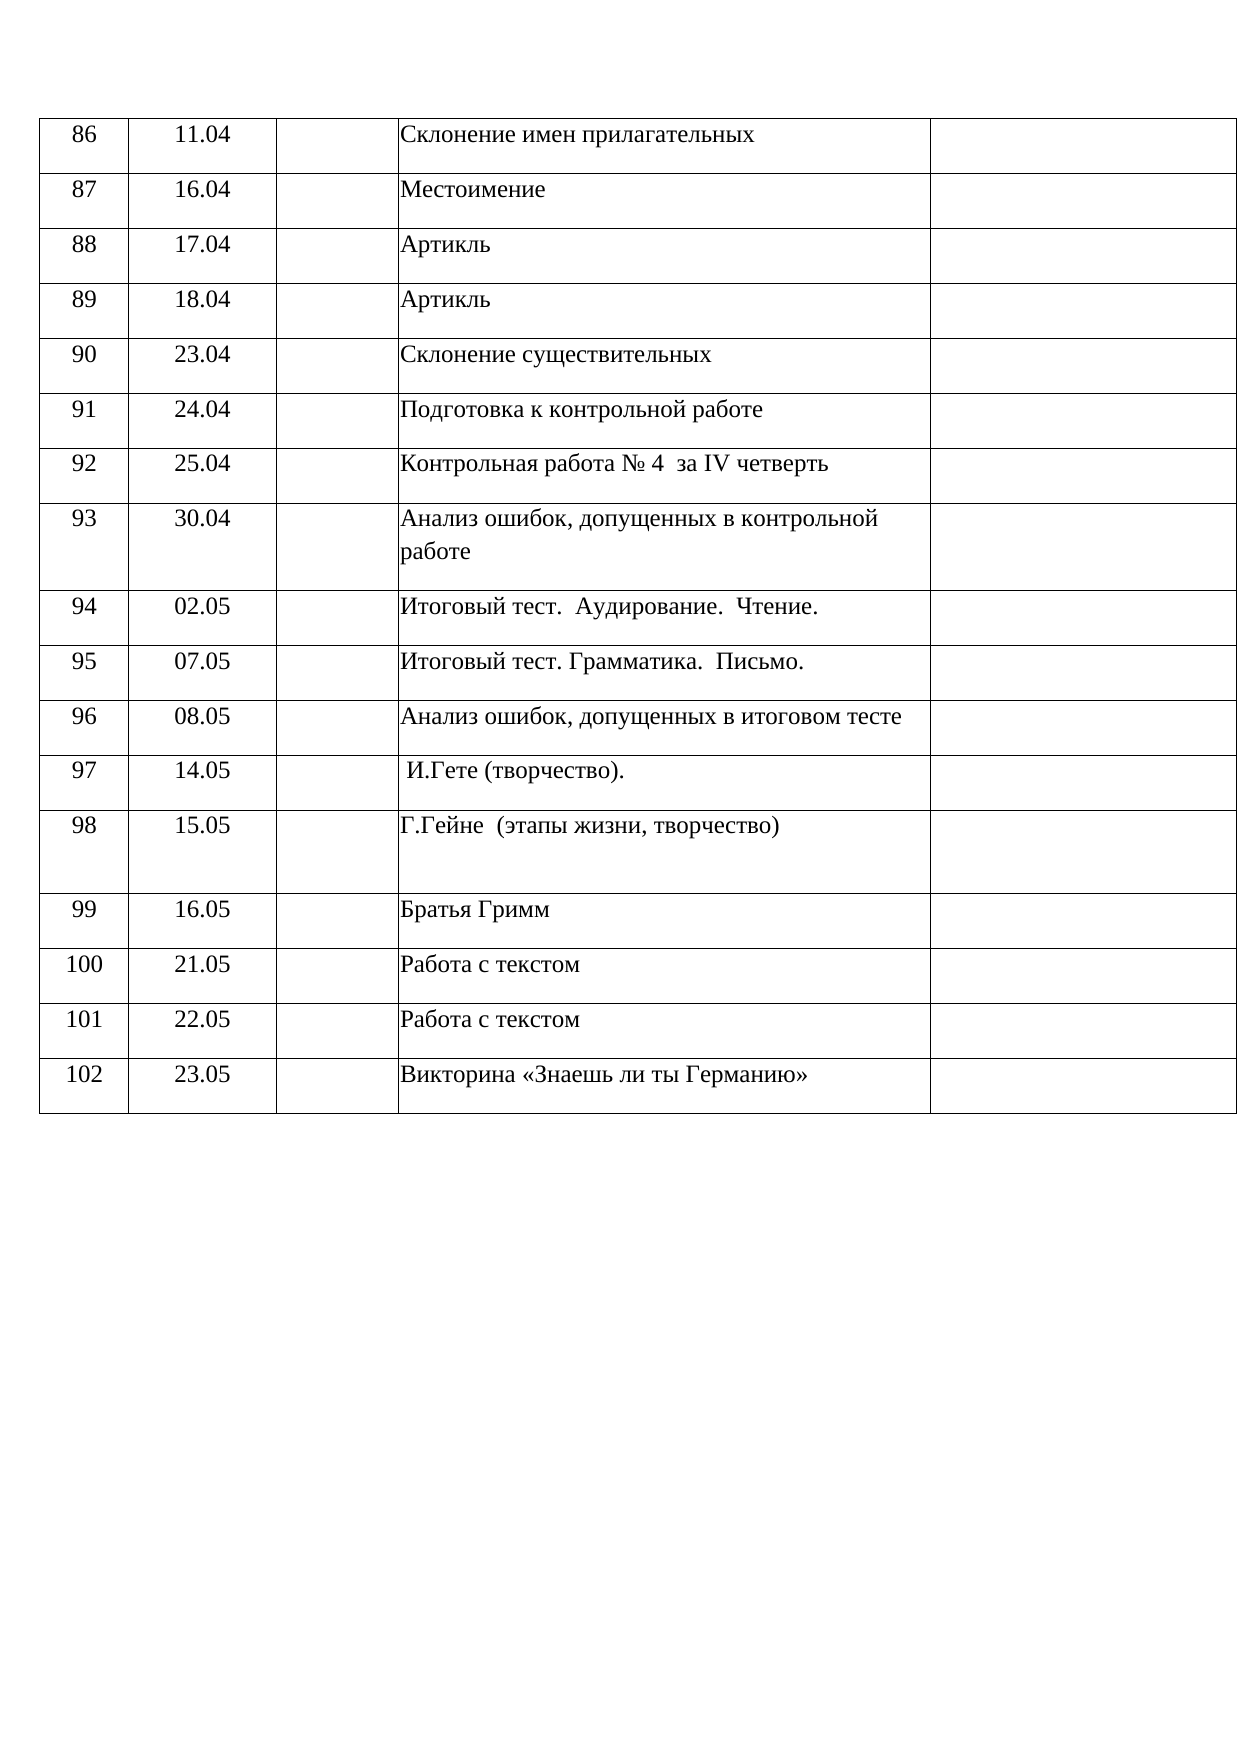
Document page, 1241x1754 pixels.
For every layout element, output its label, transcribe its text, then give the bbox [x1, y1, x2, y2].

table_cell Местоимение [399, 174, 930, 228]
table_cell Артикль [399, 229, 930, 283]
table_cell [931, 174, 1236, 228]
table_cell [277, 894, 398, 948]
table_cell 91 [40, 394, 128, 447]
table_cell [277, 591, 398, 645]
table_cell 96 [40, 701, 128, 754]
table_cell [277, 949, 398, 1003]
table_cell Анализ ошибок, допущенных в контрольной работе [399, 504, 930, 590]
table_cell [931, 811, 1236, 893]
table_cell [277, 1059, 398, 1113]
table_cell 14.05 [129, 756, 276, 809]
table_cell [931, 1004, 1236, 1058]
table_cell [277, 449, 398, 502]
table_cell 92 [40, 449, 128, 502]
table_cell 89 [40, 284, 128, 338]
table_cell 97 [40, 756, 128, 809]
table_cell [931, 1059, 1236, 1113]
table_cell [277, 701, 398, 754]
table_cell 17.04 [129, 229, 276, 283]
table_cell [277, 811, 398, 893]
table_cell [277, 119, 398, 173]
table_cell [399, 119, 930, 173]
table_cell [931, 284, 1236, 338]
table_cell 11.04 [129, 119, 276, 173]
table_cell 87 [40, 174, 128, 228]
table_cell [931, 646, 1236, 700]
table_cell [931, 591, 1236, 645]
table_cell [277, 284, 398, 338]
table_cell Работа с текстом [399, 949, 930, 1003]
table_cell Итоговый тест. Аудирование. Чтение. [399, 591, 930, 645]
table_cell 93 [40, 504, 128, 590]
table_cell [931, 756, 1236, 809]
table_cell 08.05 [129, 701, 276, 754]
table_cell 16.05 [129, 894, 276, 948]
table_cell [931, 394, 1236, 447]
table_cell [277, 646, 398, 700]
table_cell [277, 339, 398, 393]
table_cell [931, 701, 1236, 754]
table_cell [931, 949, 1236, 1003]
table_cell 16.04 [129, 174, 276, 228]
table_cell [931, 894, 1236, 948]
table_cell 07.05 [129, 646, 276, 700]
table_cell Братья Гримм [399, 894, 930, 948]
table_cell [277, 1004, 398, 1058]
table_cell [931, 339, 1236, 393]
table_cell 22.05 [129, 1004, 276, 1058]
table_cell 99 [40, 894, 128, 948]
table_cell Артикль [399, 284, 930, 338]
table_cell Итоговый тест. Грамматика. Письмо. [399, 646, 930, 700]
table_cell 15.05 [129, 811, 276, 893]
table_cell 95 [40, 646, 128, 700]
table_cell 100 [40, 949, 128, 1003]
table_cell 94 [40, 591, 128, 645]
table_cell Подготовка к контрольной работе [399, 394, 930, 447]
table_cell 101 [40, 1004, 128, 1058]
table_cell 24.04 [129, 394, 276, 447]
table_cell [931, 449, 1236, 502]
table_cell 25.04 [129, 449, 276, 502]
table_cell 23.04 [129, 339, 276, 393]
table_cell 102 [40, 1059, 128, 1113]
table_cell Г.Гейне (этапы жизни, творчество) [399, 811, 930, 893]
table_cell [277, 504, 398, 590]
table_cell 23.05 [129, 1059, 276, 1113]
table_cell [277, 394, 398, 447]
table_cell [931, 229, 1236, 283]
table_cell [277, 229, 398, 283]
table_cell Викторина «Знаешь ли ты Германию» [399, 1059, 930, 1113]
table_cell 30.04 [129, 504, 276, 590]
table_cell Анализ ошибок, допущенных в итоговом тесте [399, 701, 930, 754]
table_cell 88 [40, 229, 128, 283]
table_cell И.Гете (творчество). [399, 756, 930, 809]
table_cell 86 [40, 119, 128, 173]
table_cell 98 [40, 811, 128, 893]
table_cell [277, 174, 398, 228]
table_cell [277, 756, 398, 809]
table_cell Работа с текстом [399, 1004, 930, 1058]
table_cell Контрольная работа № 4 за IV четверть [399, 449, 930, 502]
table_cell [931, 119, 1236, 173]
table_cell 21.05 [129, 949, 276, 1003]
table_cell [931, 504, 1236, 590]
table_cell 02.05 [129, 591, 276, 645]
table_cell Склонение существительных [399, 339, 930, 393]
table_cell 90 [40, 339, 128, 393]
table_cell 18.04 [129, 284, 276, 338]
